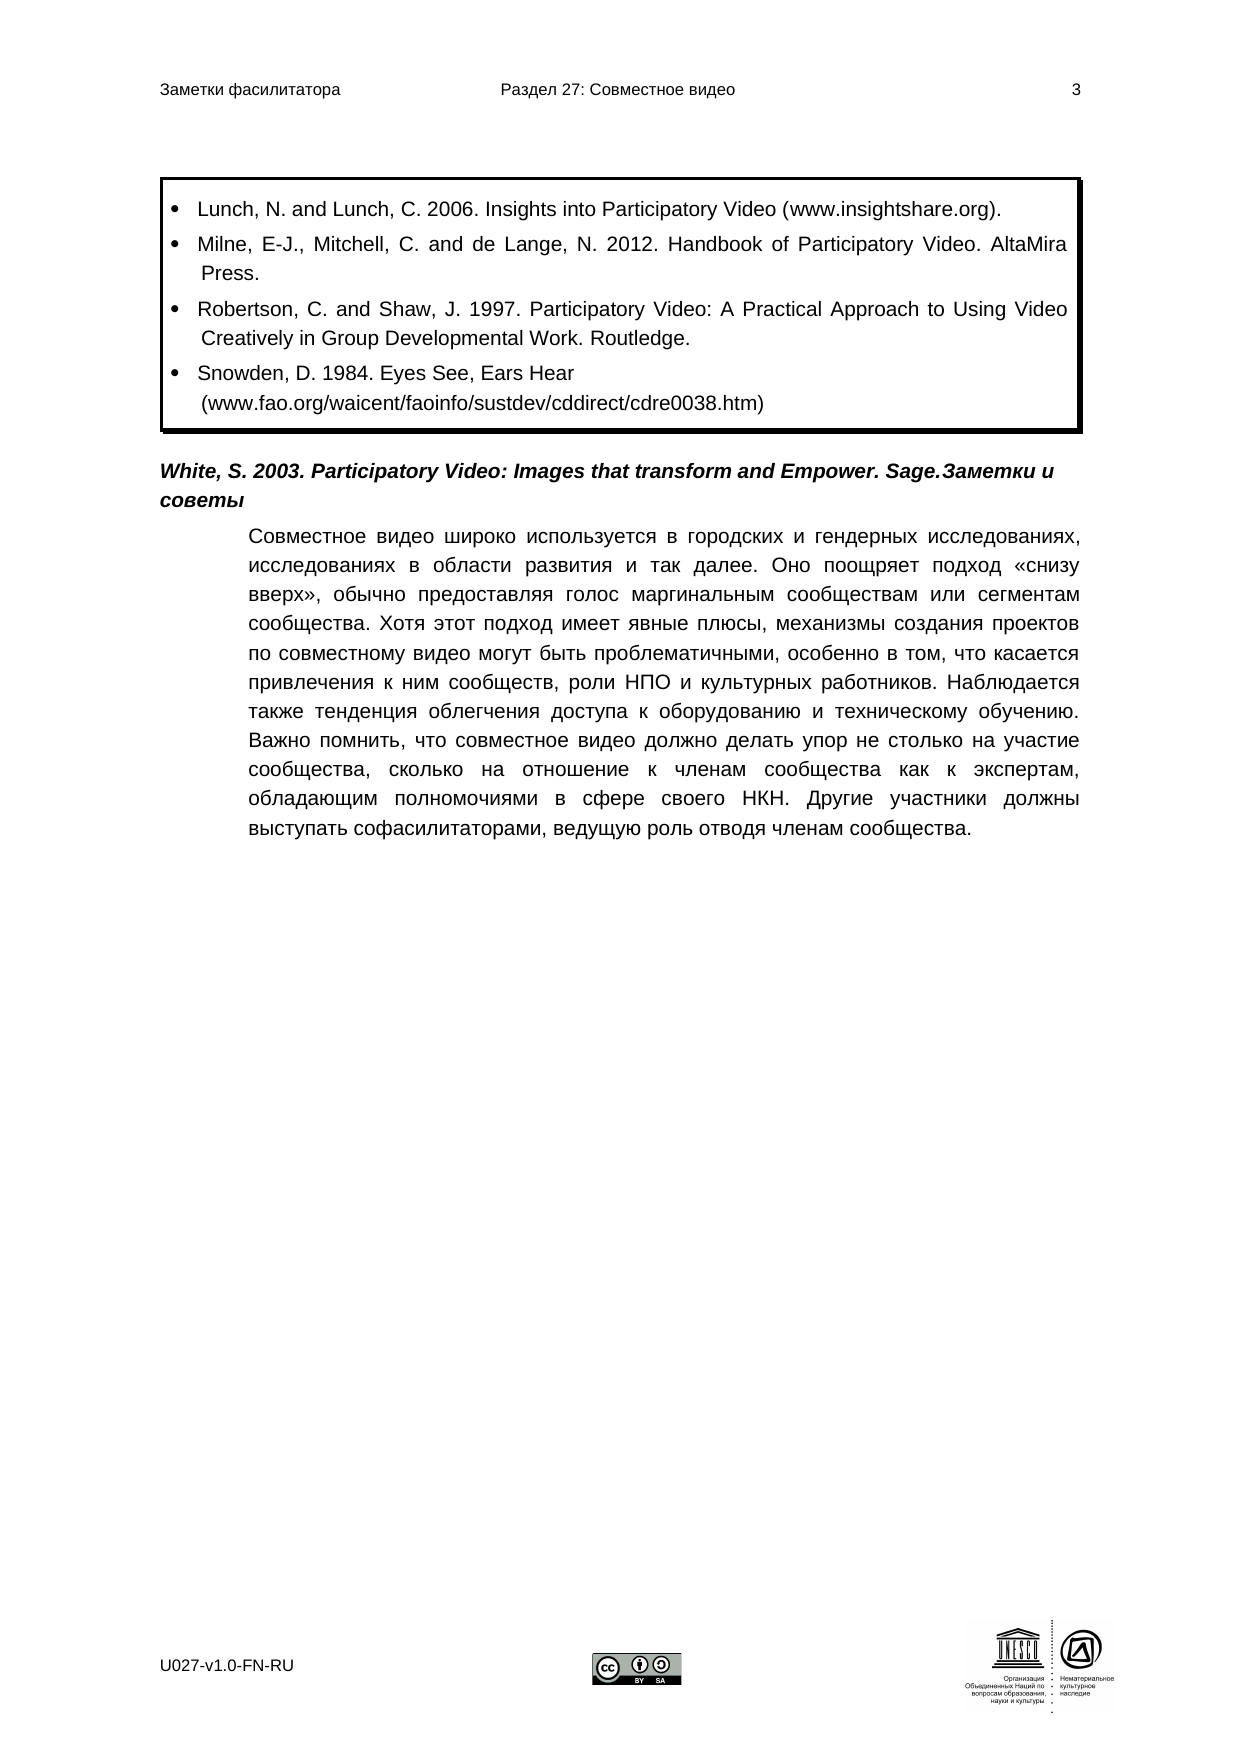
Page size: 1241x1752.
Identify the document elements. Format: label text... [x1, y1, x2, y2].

picture [592, 1653, 682, 1685]
text Robertson, C. and Shaw, J. 1997. Participatory Video: A Practical Approach to Using Video Creatively in Group Developmental Work. Routledge. [163, 277, 1077, 342]
text Milne, E-J., Mitchell, C. and de Lange, N. 2012. Handbook of Participatory Video. AltaMira Press. [163, 213, 1077, 277]
text White, S. 2003. Participatory Video: Images that transform and Empower. Sage.Заметки и советы [159, 455, 1081, 514]
text Snowden, D. 1984. Eyes See, Ears Hear (www.fao.org/waicent/faoinfo/sustdev/cddirect/cdre0038.htm) [163, 342, 1077, 428]
text Совместное видео широко используется в городских и гендерных исследованиях, исследованиях в области развития и так далее. Оно поощряет подход «снизу вверх», обычно предоставляя голос маргинальным сообществам или сегментам сообщества. Хотя этот подход имеет явные плюсы, механизмы создания проектов по совместному видео могут быть проблематичными, особенно в том, что касается привлечения к ним сообществ, роли НПО и культурных работников. Наблюдается также тенденция облегчения доступа к оборудованию и техническому обучению. Важно помнить, что совместное видео должно делать упор не столько на участие сообщества, сколько на отношение к членам сообщества как к экспертам, обладающим полномочиями в сфере своего НКН. Другие участники должны выступать софасилитаторами, ведущую роль отводя членам сообщества. [248, 520, 1081, 841]
picture [965, 1620, 1116, 1713]
text Lunch, N. and Lunch, C. 2006. Insights into Participatory Video (www.insightshare.org). [163, 180, 1077, 213]
